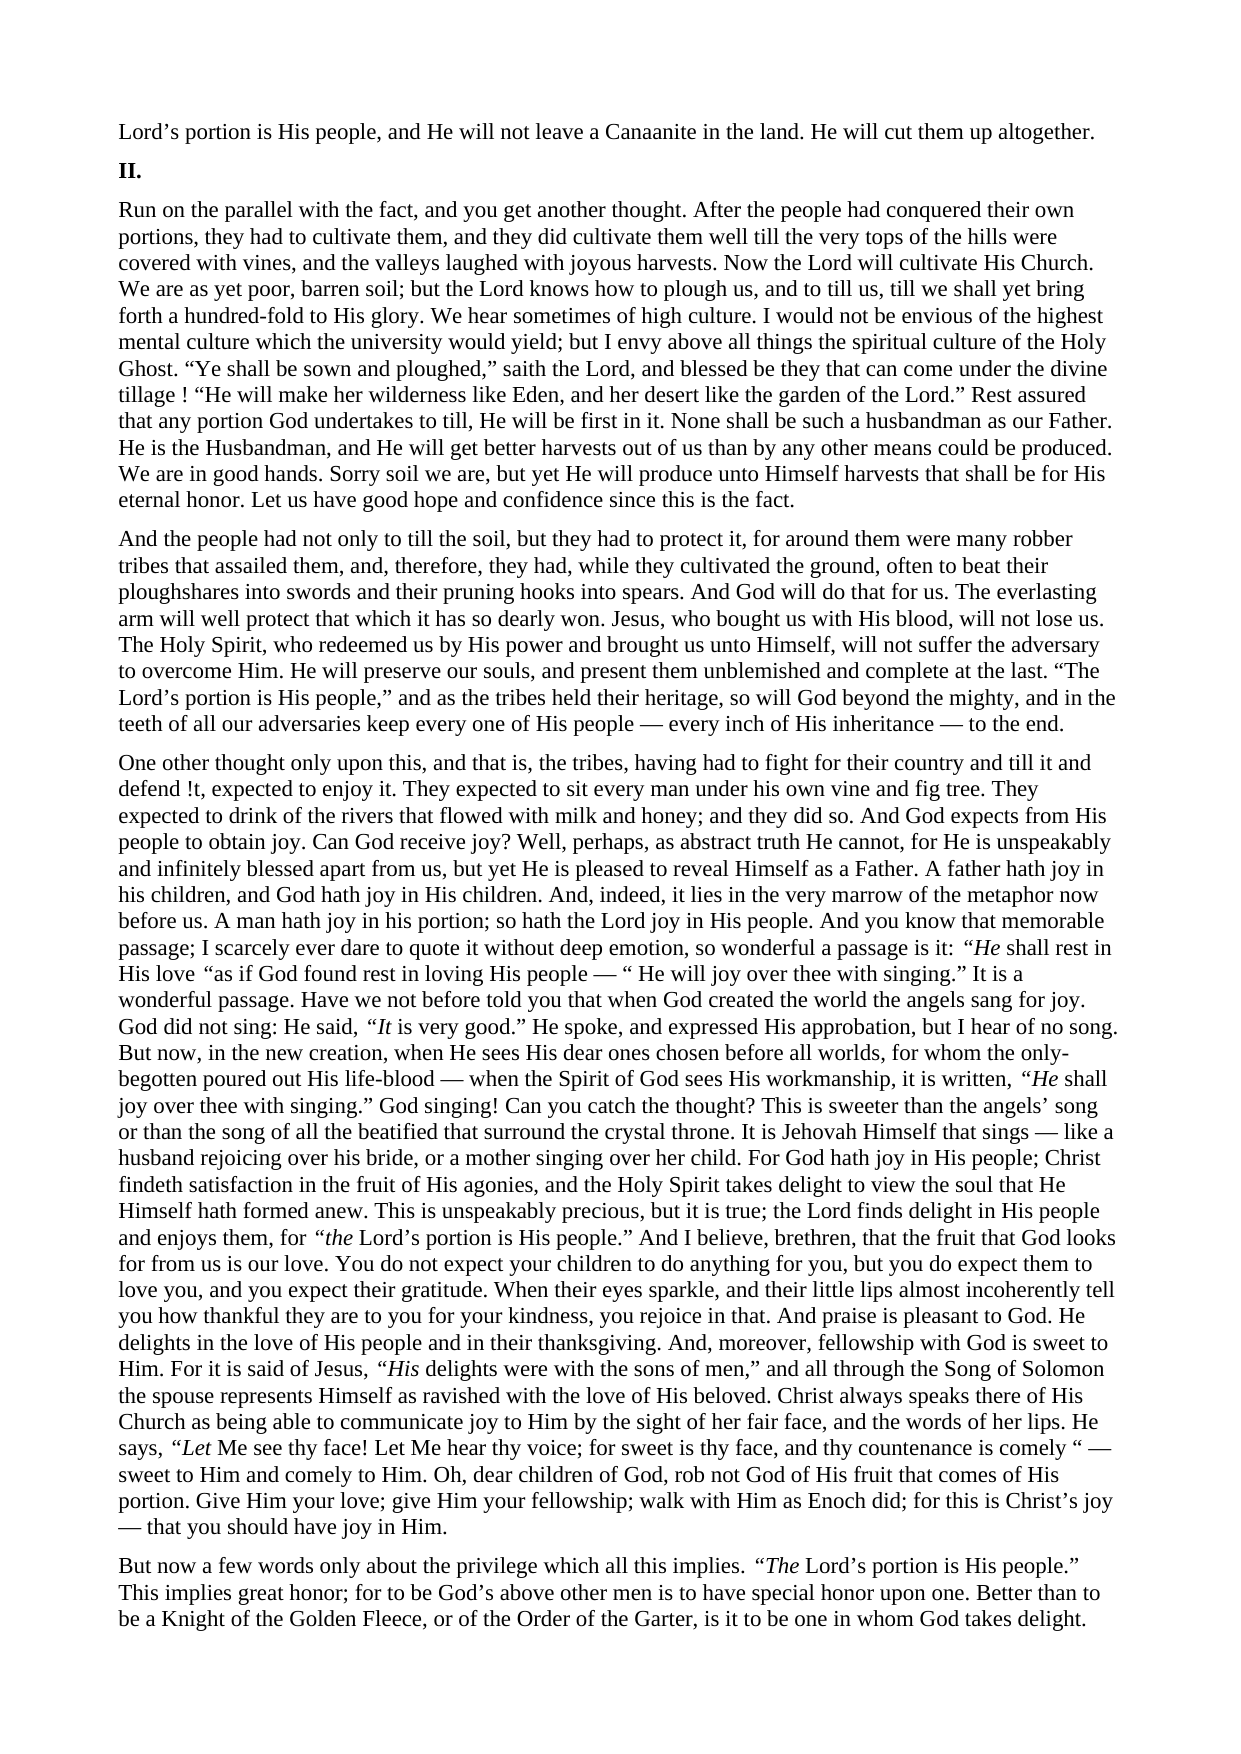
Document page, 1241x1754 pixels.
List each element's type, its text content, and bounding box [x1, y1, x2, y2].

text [118, 118, 1122, 144]
text II. [118, 157, 1122, 184]
text One other thought only upon this, and that is, the tribes, having had to fight for their country and till it and defend !t, expected to enjoy it. They expected to sit every man under his own vine and fig tree. They expected to drink of the rivers that flowed with milk and honey; and they did so. And God expects from His people to obtain joy. Can God receive joy? Well, perhaps, as abstract truth He cannot, for He is unspeakably and infinitely blessed apart from us, but yet He is pleased to reveal Himself as a Father. A father hath joy in his children, and God hath joy in His children. And, indeed, it lies in the very marrow of the metaphor now before us. A man hath joy in his portion; so hath the Lord joy in His people. And you know that memorable passage; I scarcely ever dare to quote it without deep emotion, so wonderful a passage is it: “He shall rest in His love “as if God found rest in loving His people — “ He will joy over thee with singing.” It is a wonderful passage. Have we not before told you that when God created the world the angels sang for joy. God did not sing: He said, “It is very good.” He spoke, and expressed His approbation, but I hear of no song. But now, in the new creation, when He sees His dear ones chosen before all worlds, for whom the only-begotten poured out His life-blood — when the Spirit of God sees His workmanship, it is written, “He shall joy over thee with singing.” God singing! Can you catch the thought? This is sweeter than the angels’ song or than the song of all the beatified that surround the crystal throne. It is Jehovah Himself that sings — like a husband rejoicing over his bride, or a mother singing over her child. For God hath joy in His people; Christ findeth satisfaction in the fruit of His agonies, and the Holy Spirit takes delight to view the soul that He Himself hath formed anew. This is unspeakably precious, but it is true; the Lord finds delight in His people and enjoys them, for “the Lord’s portion is His people.” And I believe, brethren, that the fruit that God looks for from us is our love. You do not expect your children to do anything for you, but you do expect them to love you, and you expect their gratitude. When their eyes sparkle, and their little lips almost incoherently tell you how thankful they are to you for your kindness, you rejoice in that. And praise is pleasant to God. He delights in the love of His people and in their thanksgiving. And, moreover, fellowship with God is sweet to Him. For it is said of Jesus, “His delights were with the sons of men,” and all through the Song of Solomon the spouse represents Himself as ravished with the love of His beloved. Christ always speaks there of His Church as being able to communicate joy to Him by the sight of her fair face, and the words of her lips. He says, “Let Me see thy face! Let Me hear thy voice; for sweet is thy face, and thy countenance is comely “ — sweet to Him and comely to Him. Oh, dear children of God, rob not God of His fruit that comes of His portion. Give Him your love; give Him your fellowship; walk with Him as Enoch did; for this is Christ’s joy — that you should have joy in Him. [118, 749, 1122, 1540]
text And the people had not only to till the soil, but they had to protect it, for around them were many robber tribes that assailed them, and, therefore, they had, while they cultivated the ground, often to beat their ploughshares into swords and their pruning hooks into spears. And God will do that for us. The everlasting arm will well protect that which it has so dearly won. Jesus, who bought us with His blood, will not lose us. The Holy Spirit, who redeemed us by His power and brought us unto Himself, will not suffer the adversary to overcome Him. He will preserve our souls, and present them unblemished and complete at the last. “The Lord’s portion is His people,” and as the tribes held their heritage, so will God beyond the mighty, and in the teeth of all our adversaries keep every one of His people — every inch of His inheritance — to the end. [118, 526, 1122, 736]
text Run on the parallel with the fact, and you get another thought. After the people had conquered their own portions, they had to cultivate them, and they did cultivate them well till the very tops of the hills were covered with vines, and the valleys laughed with joyous harvests. Now the Lord will cultivate His Church. We are as yet poor, barren soil; but the Lord knows how to plough us, and to till us, till we shall yet bring forth a hundred-fold to His glory. We hear sometimes of high culture. I would not be envious of the highest mental culture which the university would yield; but I envy above all things the spiritual culture of the Holy Ghost. “Ye shall be sown and ploughed,” saith the Lord, and blessed be they that can come under the divine tillage ! “He will make her wilderness like Eden, and her desert like the garden of the Lord.” Rest assured that any portion God undertakes to till, He will be first in it. None shall be such a husbandman as our Father. He is the Husbandman, and He will get better harvests out of us than by any other means could be produced. We are in good hands. Sorry soil we are, but yet He will produce unto Himself harvests that shall be for His eternal honor. Let us have good hope and confidence since this is the fact. [118, 196, 1122, 513]
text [118, 1553, 1122, 1632]
